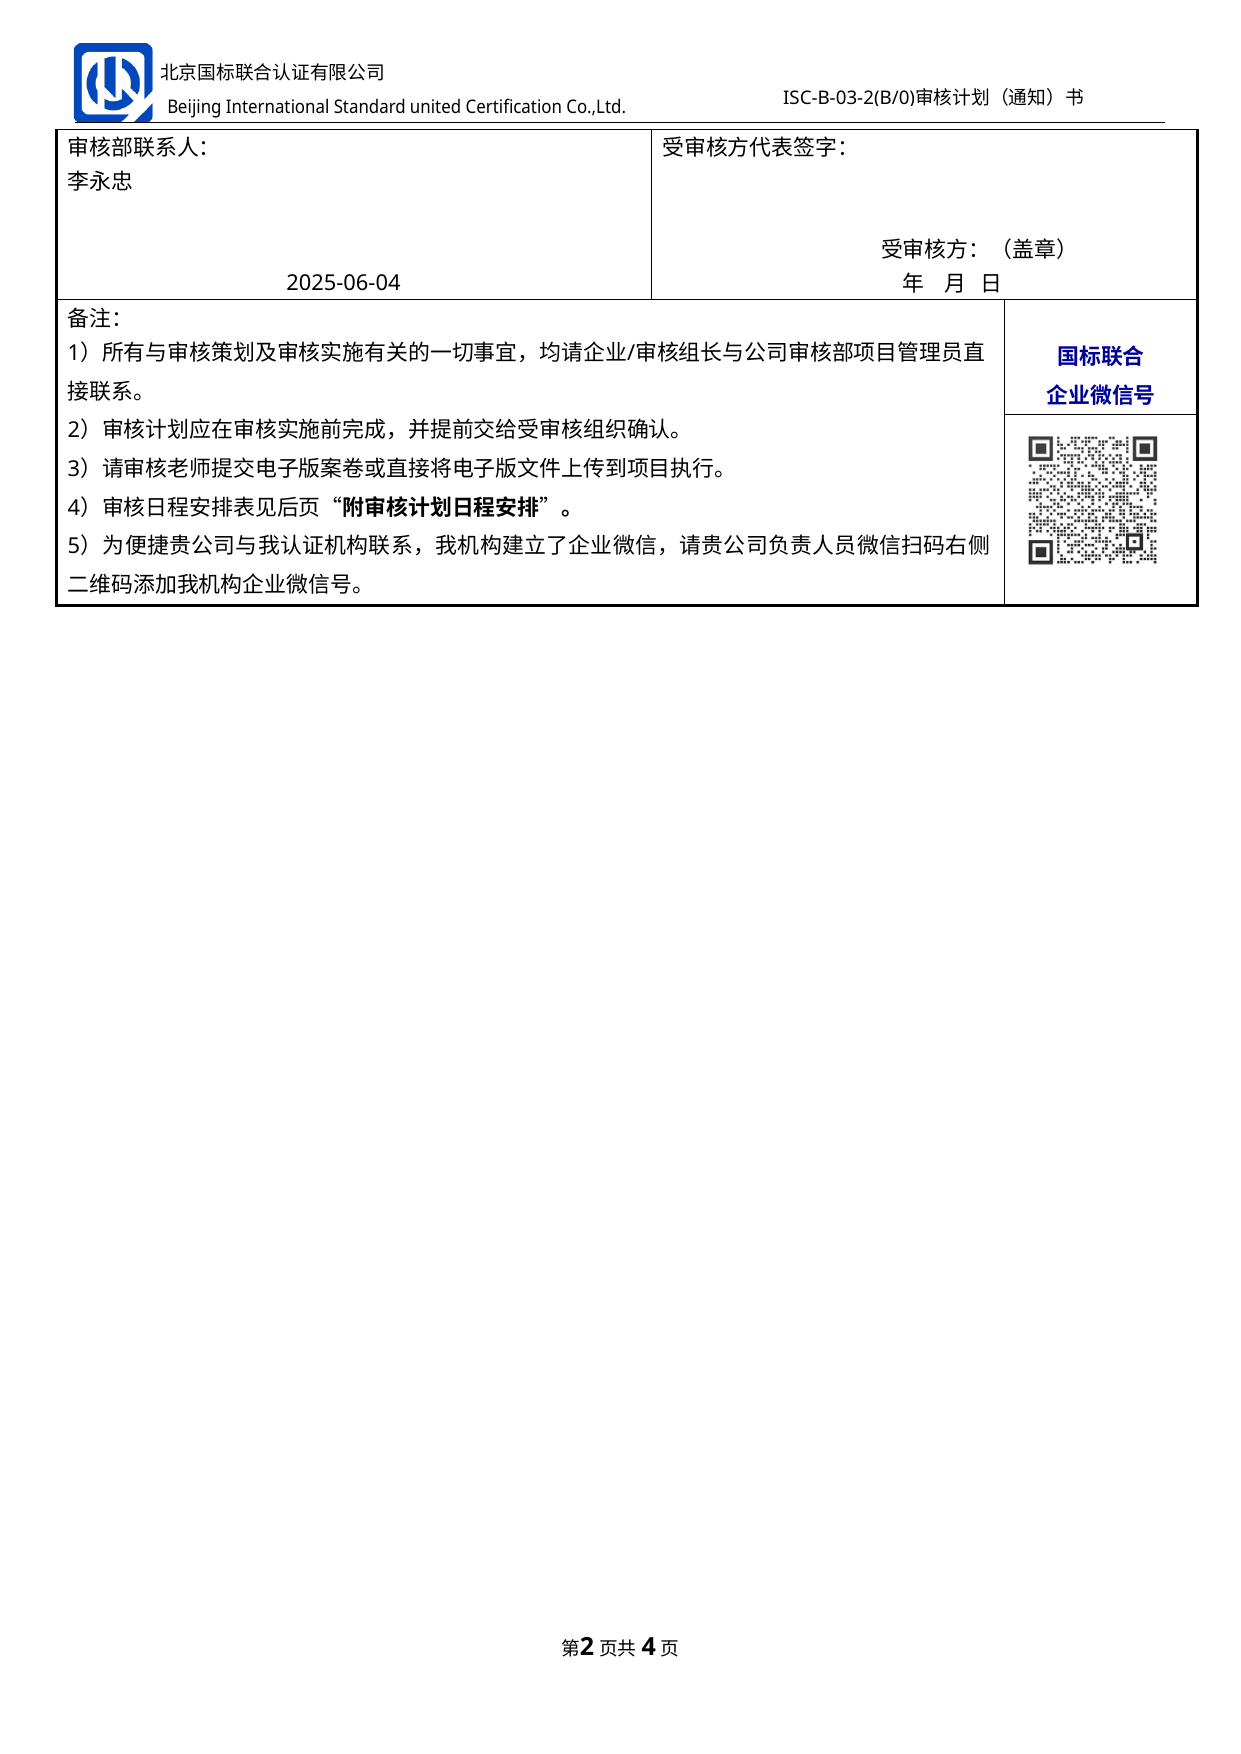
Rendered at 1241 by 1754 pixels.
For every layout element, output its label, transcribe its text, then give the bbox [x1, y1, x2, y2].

picture [73, 43, 153, 123]
picture [1020, 430, 1166, 574]
table_cell 审核部联系人： 李永忠 2025-06-04 [58, 130, 651, 299]
table_cell 备注： 1）所有与审核策划及审核实施有关的一切事宜，均请企业/审核组长与公司审核部项目管理员直接联系。 2）审核计划应在审核实施前完成，并提前交给受审核组织确认。 3）请审核老师提交电子版案卷或直接将电子版文件上传到项目执行。 4）审核日程安排表见后页“附审核计划日程安排”。 5）为便捷贵公司与我认证机构联系，我机构建立了企业微信，请贵公司负责人员微信扫码右侧二维码添加我机构企业微信号。 [58, 300, 1004, 604]
table_cell [1005, 415, 1196, 604]
table_cell 国标联合 企业微信号 [1005, 300, 1196, 414]
table_cell 受审核方代表签字： 受审核方：（盖章） 年 月 日 [652, 130, 1196, 299]
